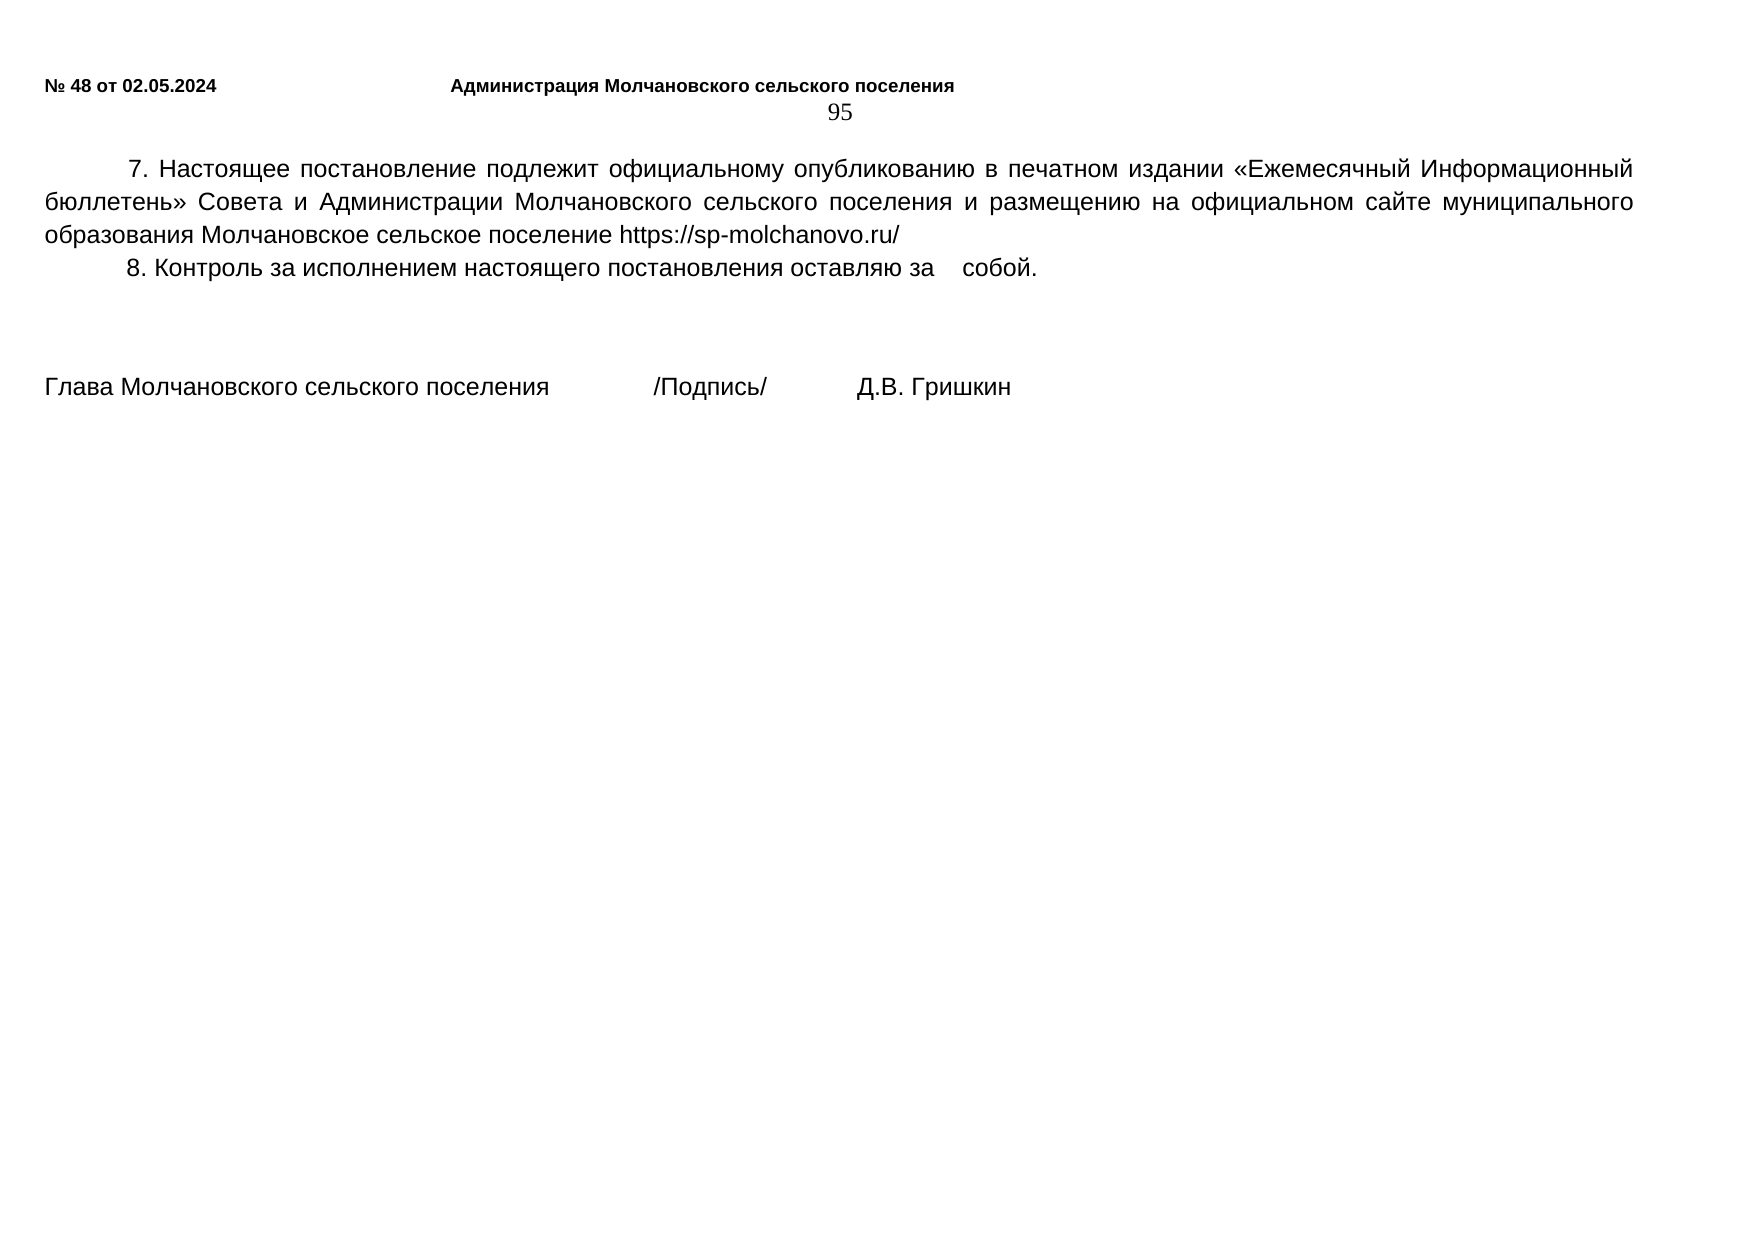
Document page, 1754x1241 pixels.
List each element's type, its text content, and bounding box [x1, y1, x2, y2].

text Глава Молчановского сельского поселения /Подпись/ Д.В. Гришкин [44, 372, 1636, 401]
text 8. Контроль за исполнением настоящего постановления оставляю за собой. [44, 253, 1636, 282]
text 7. Настоящее постановление подлежит официальному опубликованию в печатном издании «Ежемесячный Информационный бюллетень» Совета и Администрации Молчановского сельского поселения и размещению на официальном сайте муниципального образования Молчановское сельское поселение https://sp-molchanovo.ru/ [44, 154, 1636, 249]
